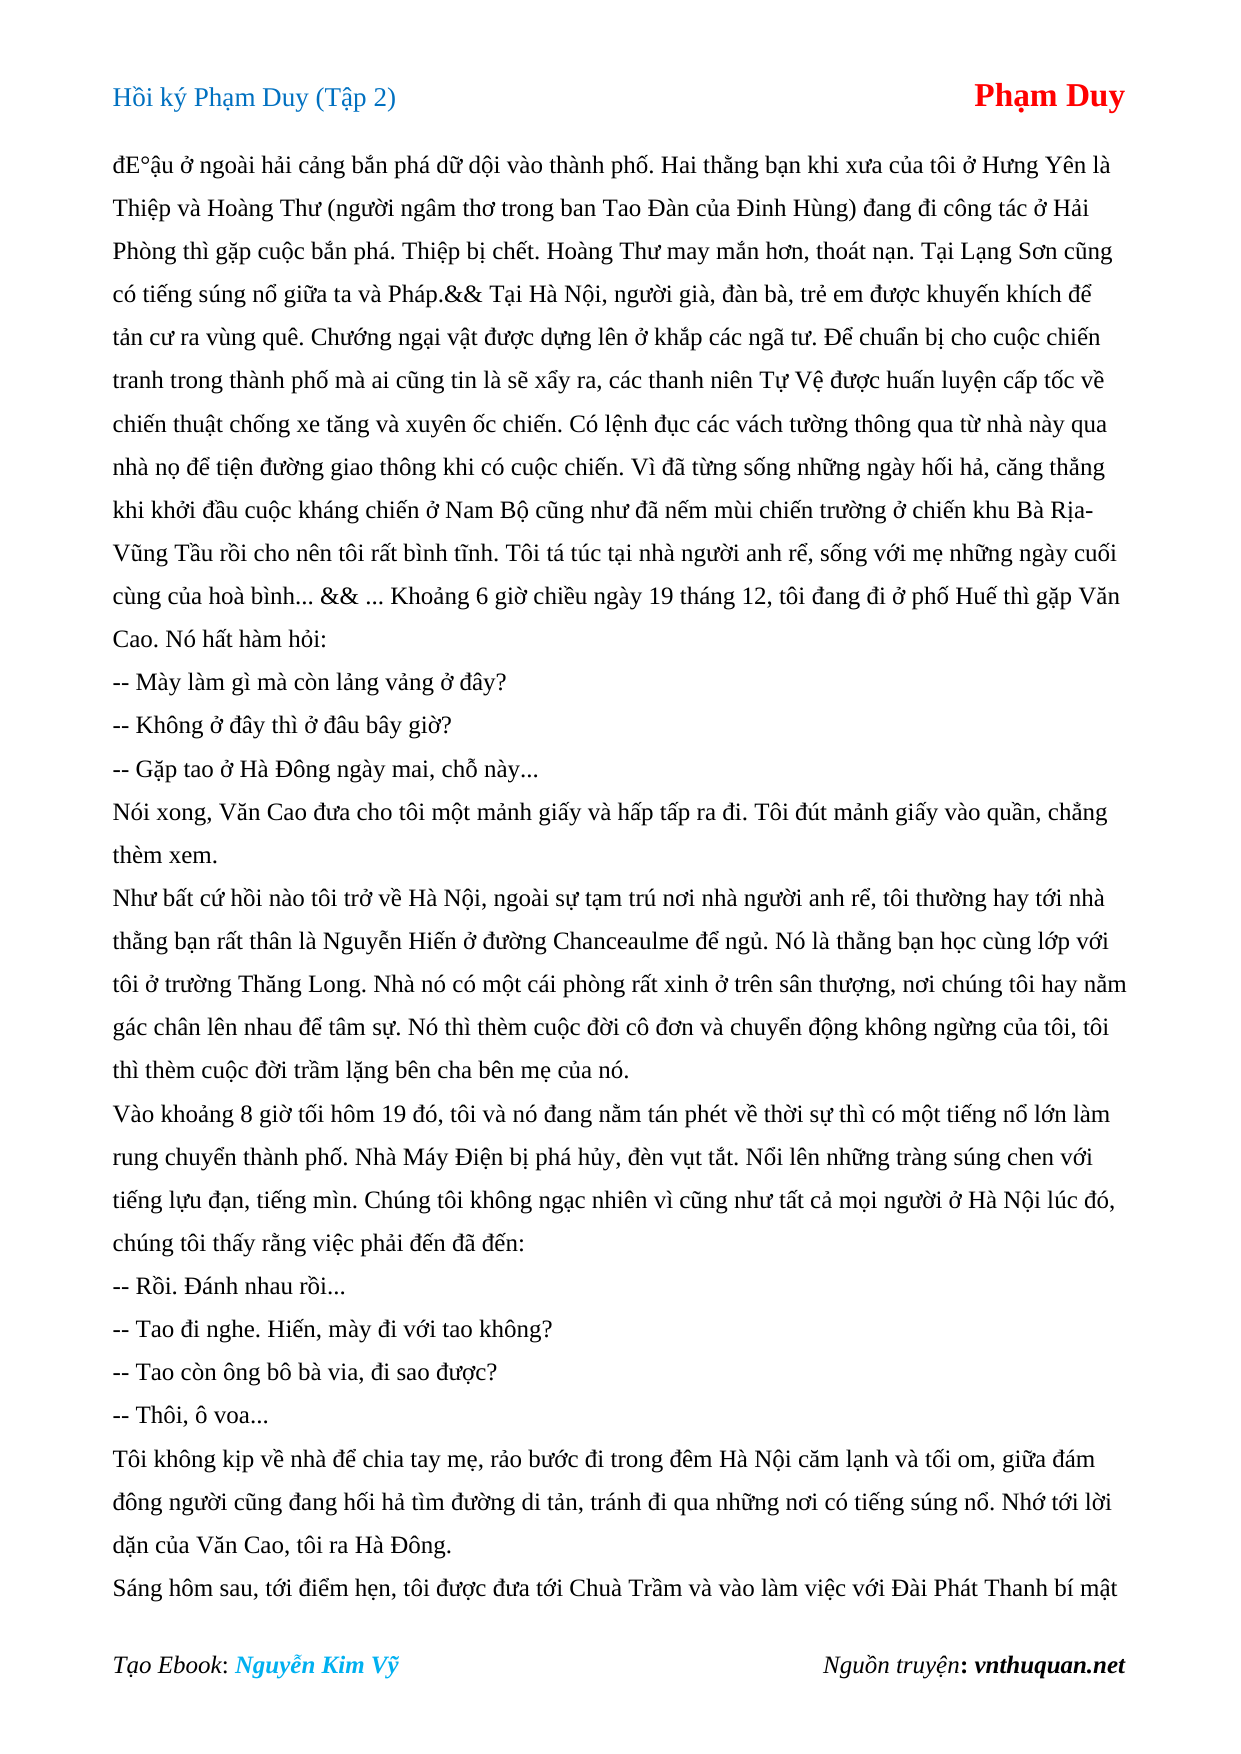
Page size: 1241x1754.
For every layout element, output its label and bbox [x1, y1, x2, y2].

text [112, 150, 1128, 1602]
